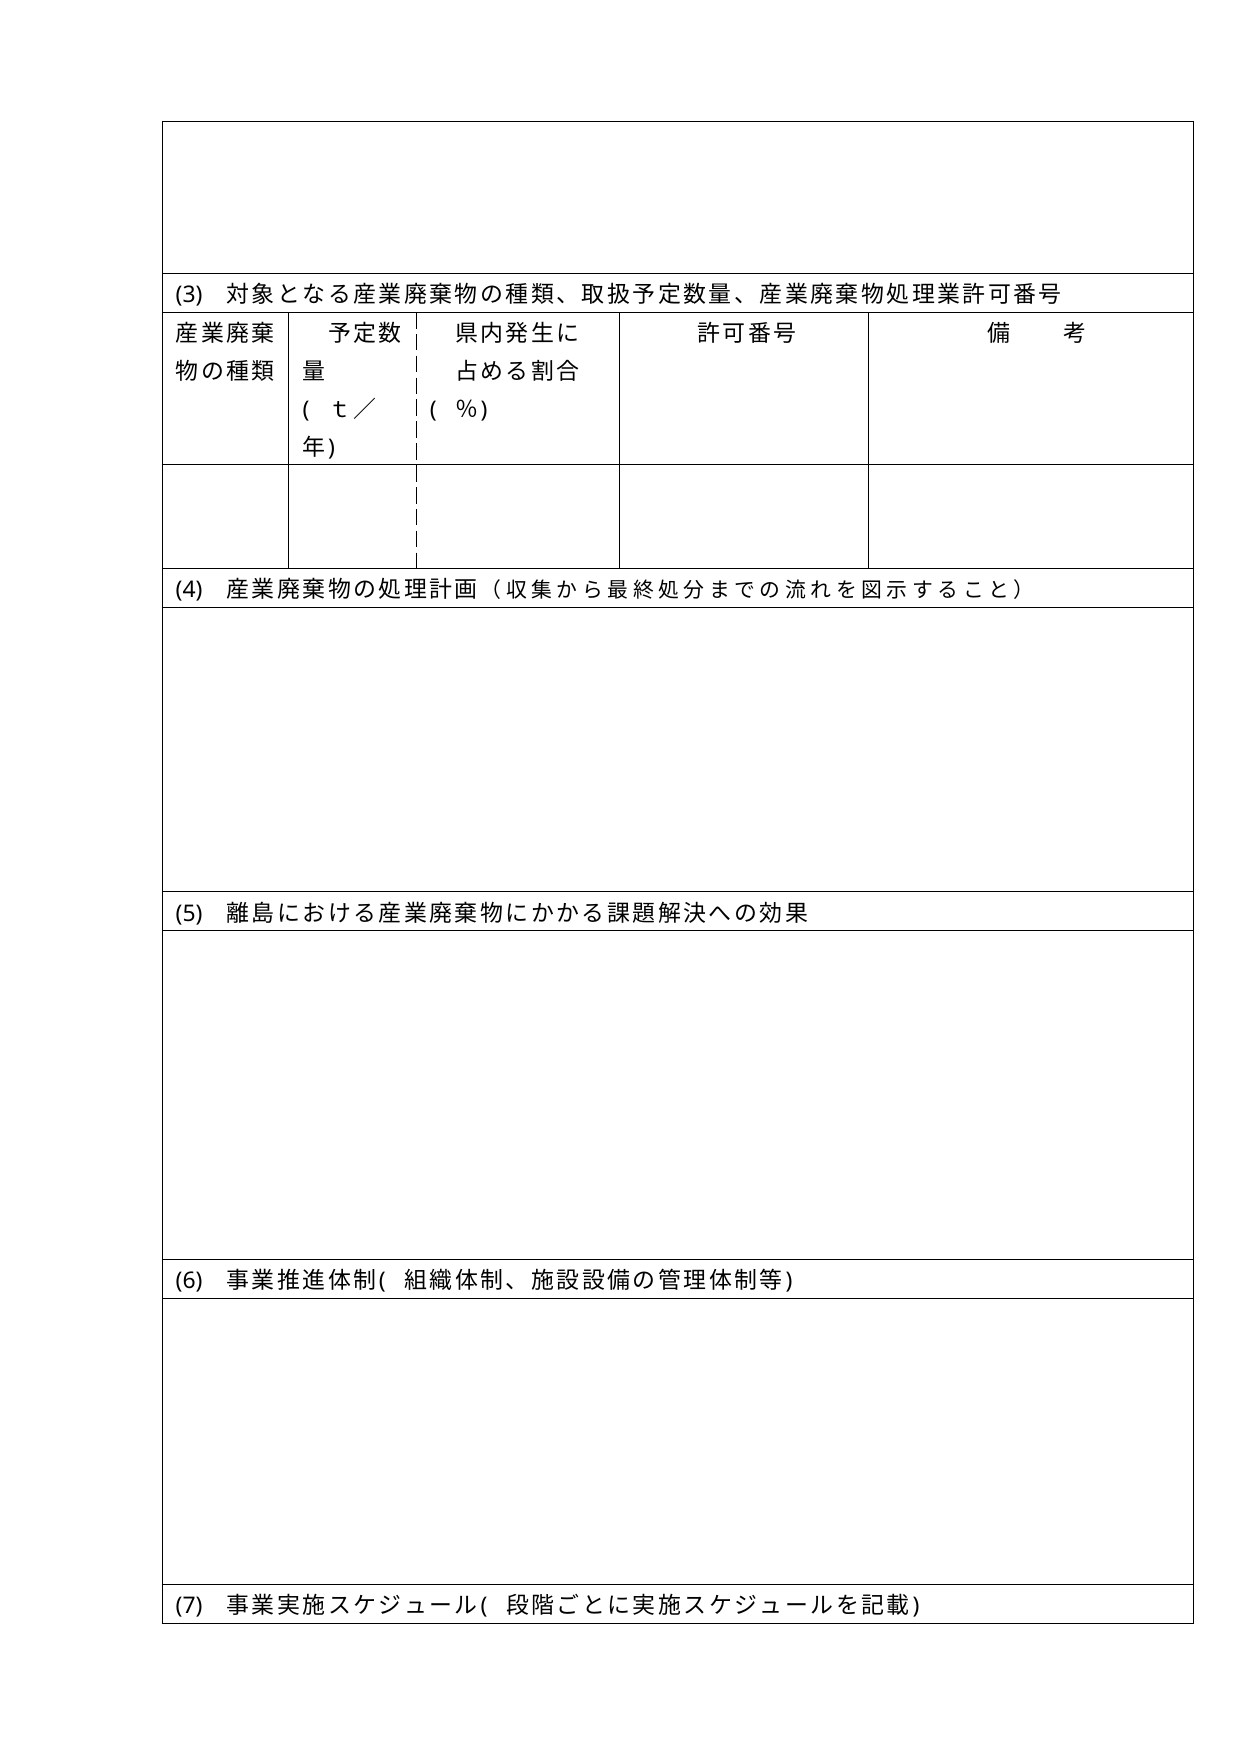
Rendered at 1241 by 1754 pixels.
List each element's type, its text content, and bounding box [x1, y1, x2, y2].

table_cell [620, 465, 868, 568]
table_cell 予定数量 (ｔ／年) [289, 313, 416, 464]
table_cell 産業廃棄 物の種類 [163, 313, 288, 464]
table_cell [163, 1299, 1193, 1583]
table_cell (4) 産業廃棄物の処理計画（収集から最終処分までの流れを図示すること） [163, 569, 1193, 607]
table_cell [869, 465, 1193, 568]
table_cell [163, 931, 1193, 1259]
table_cell 備 考 [869, 313, 1193, 464]
table_cell (3) 対象となる産業廃棄物の種類、取扱予定数量、産業廃棄物処理業許可番号 [163, 274, 1193, 312]
table_cell [163, 465, 288, 568]
table_cell (7) 事業実施スケジュール(段階ごとに実施スケジュールを記載) [163, 1585, 1193, 1622]
table_cell [163, 608, 1193, 891]
table_cell 許可番号 [620, 313, 868, 464]
table_cell (5)離島における産業廃棄物にかかる課題解決への効果 [163, 892, 1193, 930]
table_cell 県内発生に 占める割合(％) [416, 313, 619, 464]
table_cell [163, 122, 1193, 273]
table_cell [289, 465, 416, 568]
table_cell (6) 事業推進体制(組織体制、施設設備の管理体制等) [163, 1260, 1193, 1298]
table_cell [416, 465, 619, 568]
